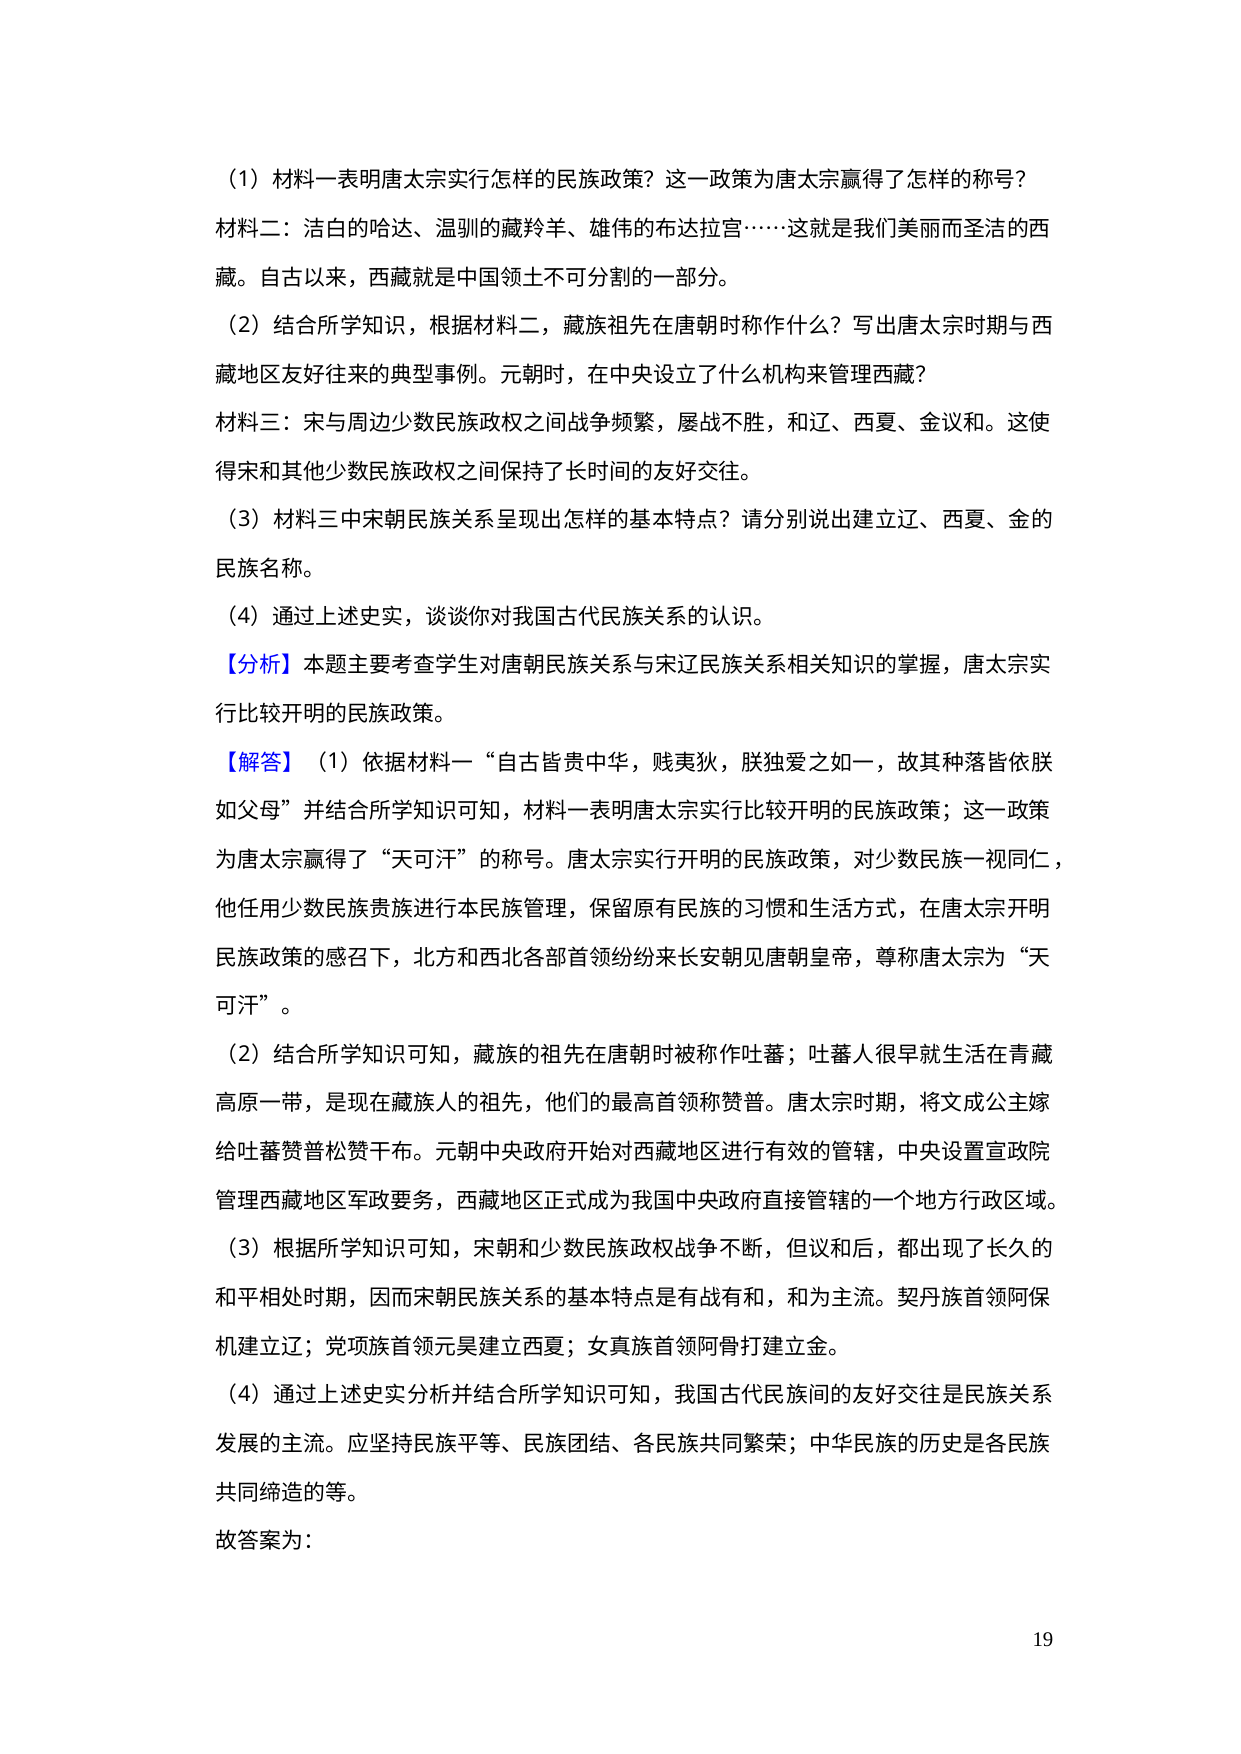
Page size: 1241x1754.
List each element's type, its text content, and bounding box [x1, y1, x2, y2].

text （2）结合所学知识可知，藏族的祖先在唐朝时被称作吐蕃；吐蕃人很早就生活在青藏高原一带，是现在藏族人的祖先，他们的最高首领称赞普。唐太宗时期，将文成公主嫁给吐蕃赞普松赞干布。元朝中央政府开始对西藏地区进行有效的管辖，中央设置宣政院管理西藏地区军政要务，西藏地区正式成为我国中央政府直接管辖的一个地方行政区域。 [216, 1036, 1053, 1215]
text 故答案为： [216, 1522, 1053, 1555]
text 【分析】本题主要考查学生对唐朝民族关系与宋辽民族关系相关知识的掌握，唐太宗实行比较开明的民族政策。 [216, 647, 1053, 728]
text （2）结合所学知识，根据材料二，藏族祖先在唐朝时称作什么？写出唐太宗时期与西藏地区友好往来的典型事例。元朝时，在中央设立了什么机构来管理西藏？ [216, 307, 1053, 389]
text （1）材料一表明唐太宗实行怎样的民族政策？这一政策为唐太宗赢得了怎样的称号？ [216, 162, 1053, 194]
text （3）根据所学知识可知，宋朝和少数民族政权战争不断，但议和后，都出现了长久的和平相处时期，因而宋朝民族关系的基本特点是有战有和，和为主流。契丹族首领阿保机建立辽；党项族首领元昊建立西夏；女真族首领阿骨打建立金。 [216, 1231, 1053, 1361]
text （4）通过上述史实分析并结合所学知识可知，我国古代民族间的友好交往是民族关系发展的主流。应坚持民族平等、民族团结、各民族共同繁荣；中华民族的历史是各民族共同缔造的等。 [216, 1377, 1053, 1507]
text 材料三：宋与周边少数民族政权之间战争频繁，屡战不胜，和辽、西夏、金议和。这使得宋和其他少数民族政权之间保持了长时间的友好交往。 [216, 404, 1053, 486]
text （3）材料三中宋朝民族关系呈现出怎样的基本特点？请分别说出建立辽、西夏、金的民族名称。 [216, 502, 1053, 583]
text 材料二：洁白的哈达、温驯的藏羚羊、雄伟的布达拉宫……这就是我们美丽而圣洁的西藏。自古以来，西藏就是中国领土不可分割的一部分。 [216, 210, 1053, 292]
text 【解答】（1）依据材料一“自古皆贵中华，贱夷狄，朕独爱之如一，故其种落皆依朕如父母”并结合所学知识可知，材料一表明唐太宗实行比较开明的民族政策；这一政策为唐太宗赢得了“天可汗”的称号。唐太宗实行开明的民族政策，对少数民族一视同仁，他任用少数民族贵族进行本民族管理，保留原有民族的习惯和生活方式，在唐太宗开明民族政策的感召下，北方和西北各部首领纷纷来长安朝见唐朝皇帝，尊称唐太宗为“天可汗”。 [216, 744, 1053, 1020]
text （4）通过上述史实，谈谈你对我国古代民族关系的认识。 [216, 599, 1053, 631]
